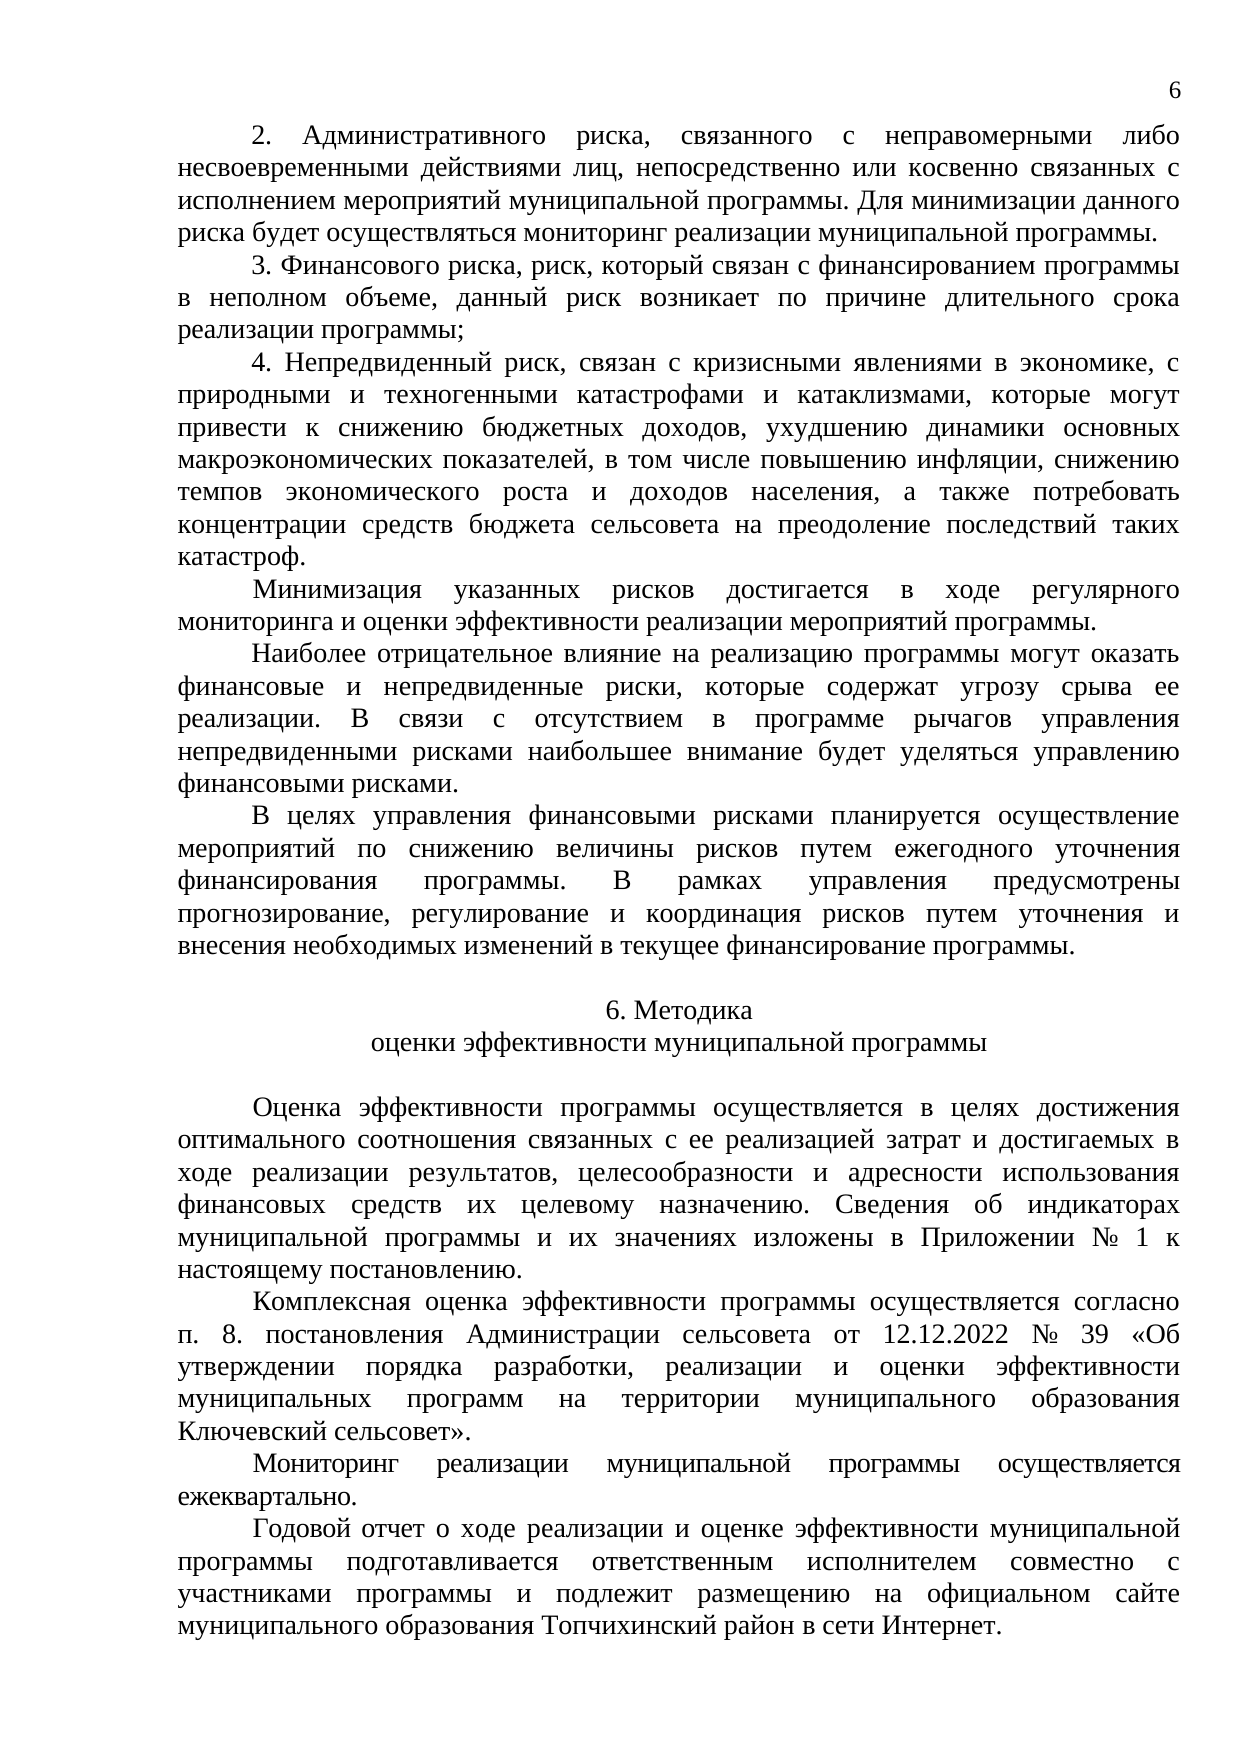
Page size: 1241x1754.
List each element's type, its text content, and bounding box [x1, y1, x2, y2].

text Комплексная оценка эффективности программы осуществляется согласно п. 8. постановления Администрации сельсовета от 12.12.2022 № 39 «Об утверждении порядка разработки, реализации и оценки эффективности муниципальных программ на территории муниципального образования Ключевский сельсовет». [177, 1284, 1181, 1446]
text 3. Финансового риска, риск, который связан с финансированием программы в неполном объеме, данный риск возникает по причине длительного срока реализации программы; [177, 248, 1181, 345]
text Минимизация указанных рисков достигается в ходе регулярного мониторинга и оценки эффективности реализации мероприятий программы. [177, 572, 1181, 636]
text 2. Административного риска, связанного с неправомерными либо несвоевременными действиями лиц, непосредственно или косвенно связанных с исполнением мероприятий муниципальной программы. Для минимизации данного риска будет осуществляться мониторинг реализации муниципальной программы. [177, 118, 1181, 248]
text Годовой отчет о ходе реализации и оценке эффективности муниципальной программы подготавливается ответственным исполнителем совместно с участниками программы и подлежит размещению на официальном сайте муниципального образования Топчихинский район в сети Интернет. [177, 1511, 1181, 1641]
text Наиболее отрицательное влияние на реализацию программы могут оказать финансовые и непредвиденные риски, которые содержат угрозу срыва ее реализации. В связи с отсутствием в программе рычагов управления непредвиденными рисками наибольшее внимание будет уделяться управлению финансовыми рисками. [177, 636, 1181, 798]
text 6. Методика [177, 993, 1181, 1025]
text Мониторинг реализации муниципальной программы осуществляется ежеквартально. [177, 1446, 1181, 1511]
text В целях управления финансовыми рисками планируется осуществление мероприятий по снижению величины рисков путем ежегодного уточнения финансирования программы. В рамках управления предусмотрены прогнозирование, регулирование и координация рисков путем уточнения и внесения необходимых изменений в текущее финансирование программы. [177, 798, 1181, 960]
text 4. Непредвиденный риск, связан с кризисными явлениями в экономике, с природными и техногенными катастрофами и катаклизмами, которые могут привести к снижению бюджетных доходов, ухудшению динамики основных макроэкономических показателей, в том числе повышению инфляции, снижению темпов экономического роста и доходов населения, а также потребовать концентрации средств бюджета сельсовета на преодоление последствий таких катастроф. [177, 345, 1181, 572]
text оценки эффективности муниципальной программы [177, 1025, 1181, 1058]
text Оценка эффективности программы осуществляется в целях достижения оптимального соотношения связанных с ее реализацией затрат и достигаемых в ходе реализации результатов, целесообразности и адресности использования финансовых средств их целевому назначению. Сведения об индикаторах муниципальной программы и их значениях изложены в Приложении № 1 к настоящему постановлению. [177, 1090, 1181, 1284]
